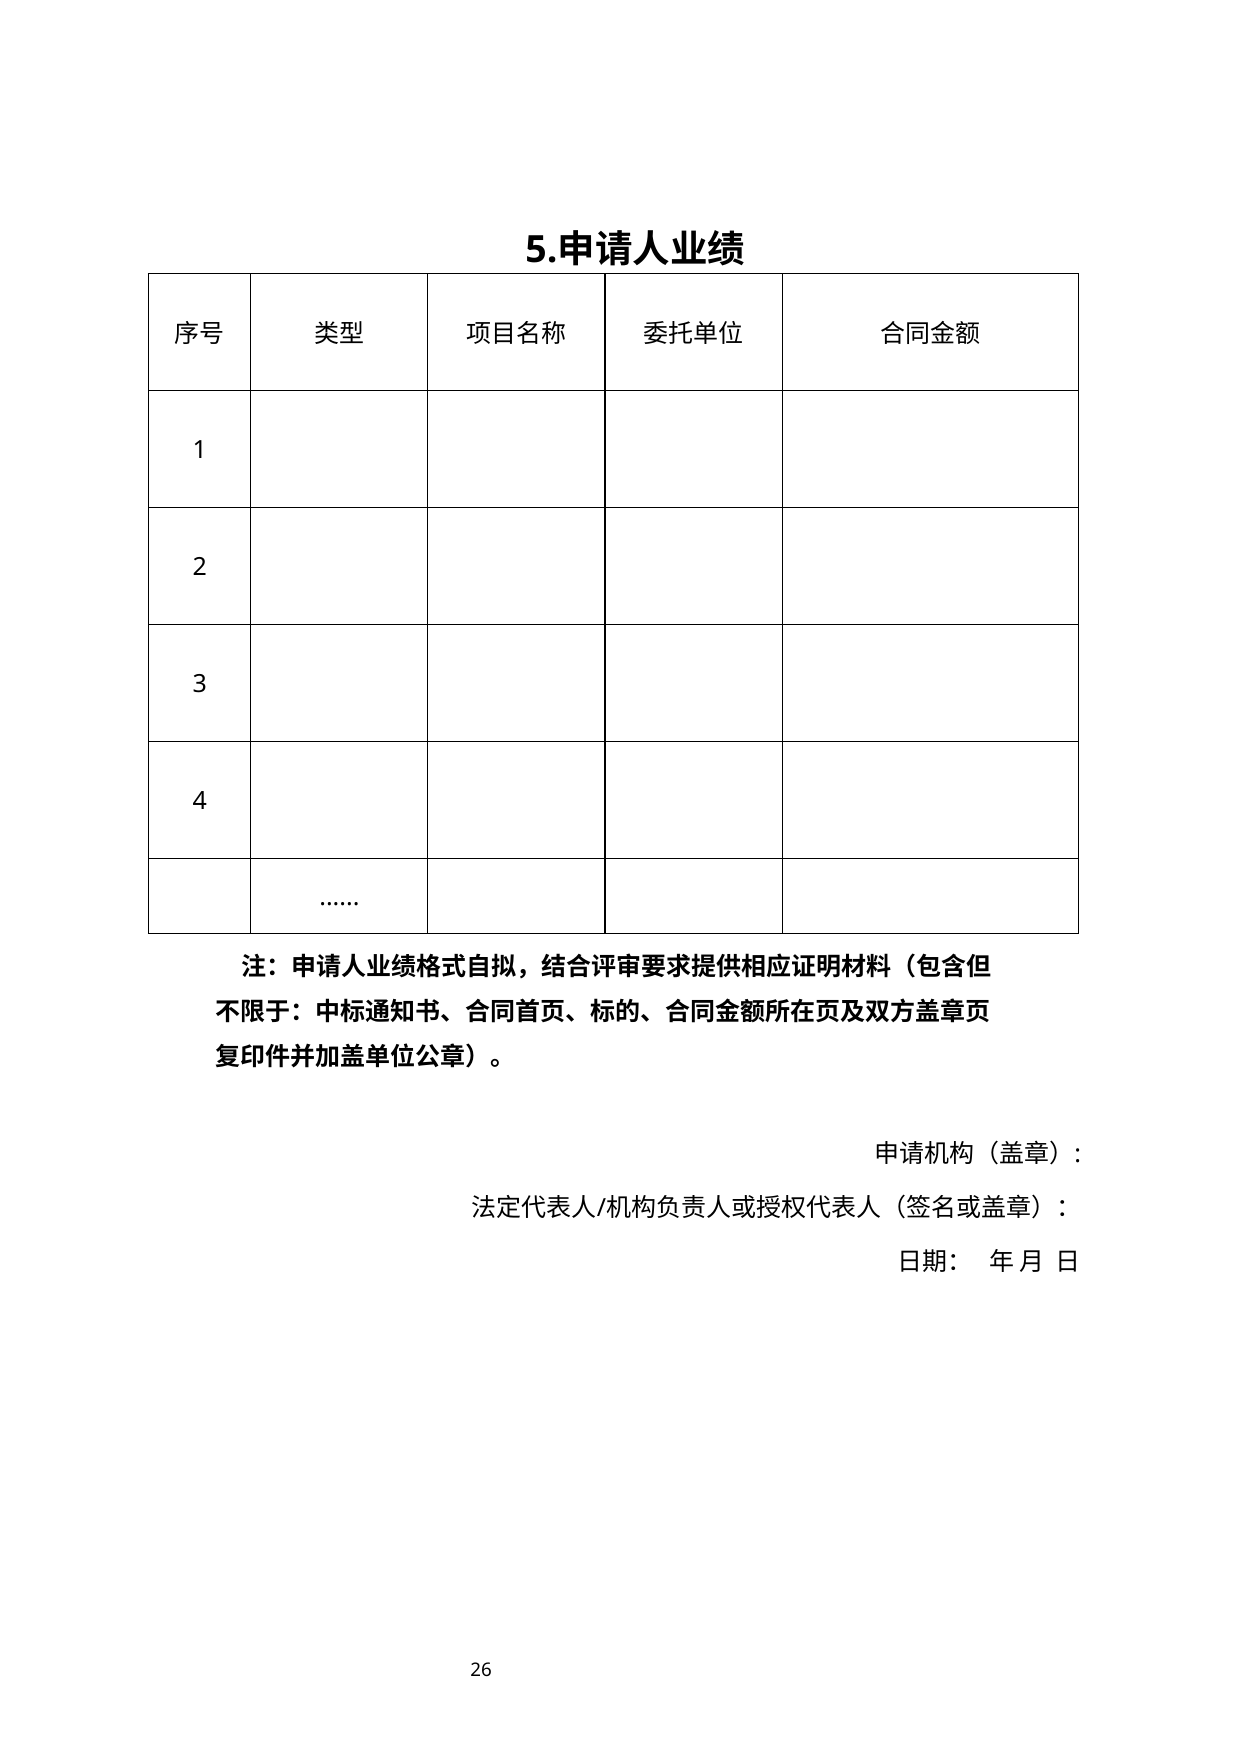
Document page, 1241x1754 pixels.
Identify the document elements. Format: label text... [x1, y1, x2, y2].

table_cell [251, 742, 427, 858]
table_header 委托单位 [606, 274, 782, 390]
table_cell 1 [149, 391, 250, 507]
table_cell [783, 742, 1078, 858]
table_header 项目名称 [428, 274, 604, 390]
table_cell [251, 391, 427, 507]
table_cell [783, 625, 1078, 741]
table_cell [428, 508, 604, 624]
text 申请机构（盖章）: [182, 1133, 1081, 1169]
table_cell [783, 391, 1078, 507]
table_cell [428, 742, 604, 858]
table_cell [606, 859, 782, 933]
table_cell ...... [251, 859, 427, 933]
table_cell [783, 859, 1078, 933]
table_cell [606, 508, 782, 624]
subtitle 5.申请人业绩 [231, 218, 1039, 273]
text 注：申请人业绩格式自拟，结合评审要求提供相应证明材料（包含但不限于：中标通知书、合同首页、标的、合同金额所在页及双方盖章页复印件并加盖单位公章）。 [216, 946, 1015, 1073]
table_cell [783, 508, 1078, 624]
table_cell 3 [149, 625, 250, 741]
table_cell [428, 391, 604, 507]
table_cell [606, 625, 782, 741]
table_header 类型 [251, 274, 427, 390]
table_cell [251, 508, 427, 624]
table_cell [428, 859, 604, 933]
table_cell [149, 859, 250, 933]
table_cell 4 [149, 742, 250, 858]
table_cell [251, 625, 427, 741]
table_cell [606, 391, 782, 507]
table_cell [606, 742, 782, 858]
table_cell [428, 625, 604, 741]
text 法定代表人/机构负责人或授权代表人（签名或盖章）： [182, 1187, 1081, 1224]
table_header 序号 [149, 274, 250, 390]
table_cell 2 [149, 508, 250, 624]
table_header 合同金额 [783, 274, 1078, 390]
text 日期： 年 月 日 [182, 1242, 1081, 1278]
